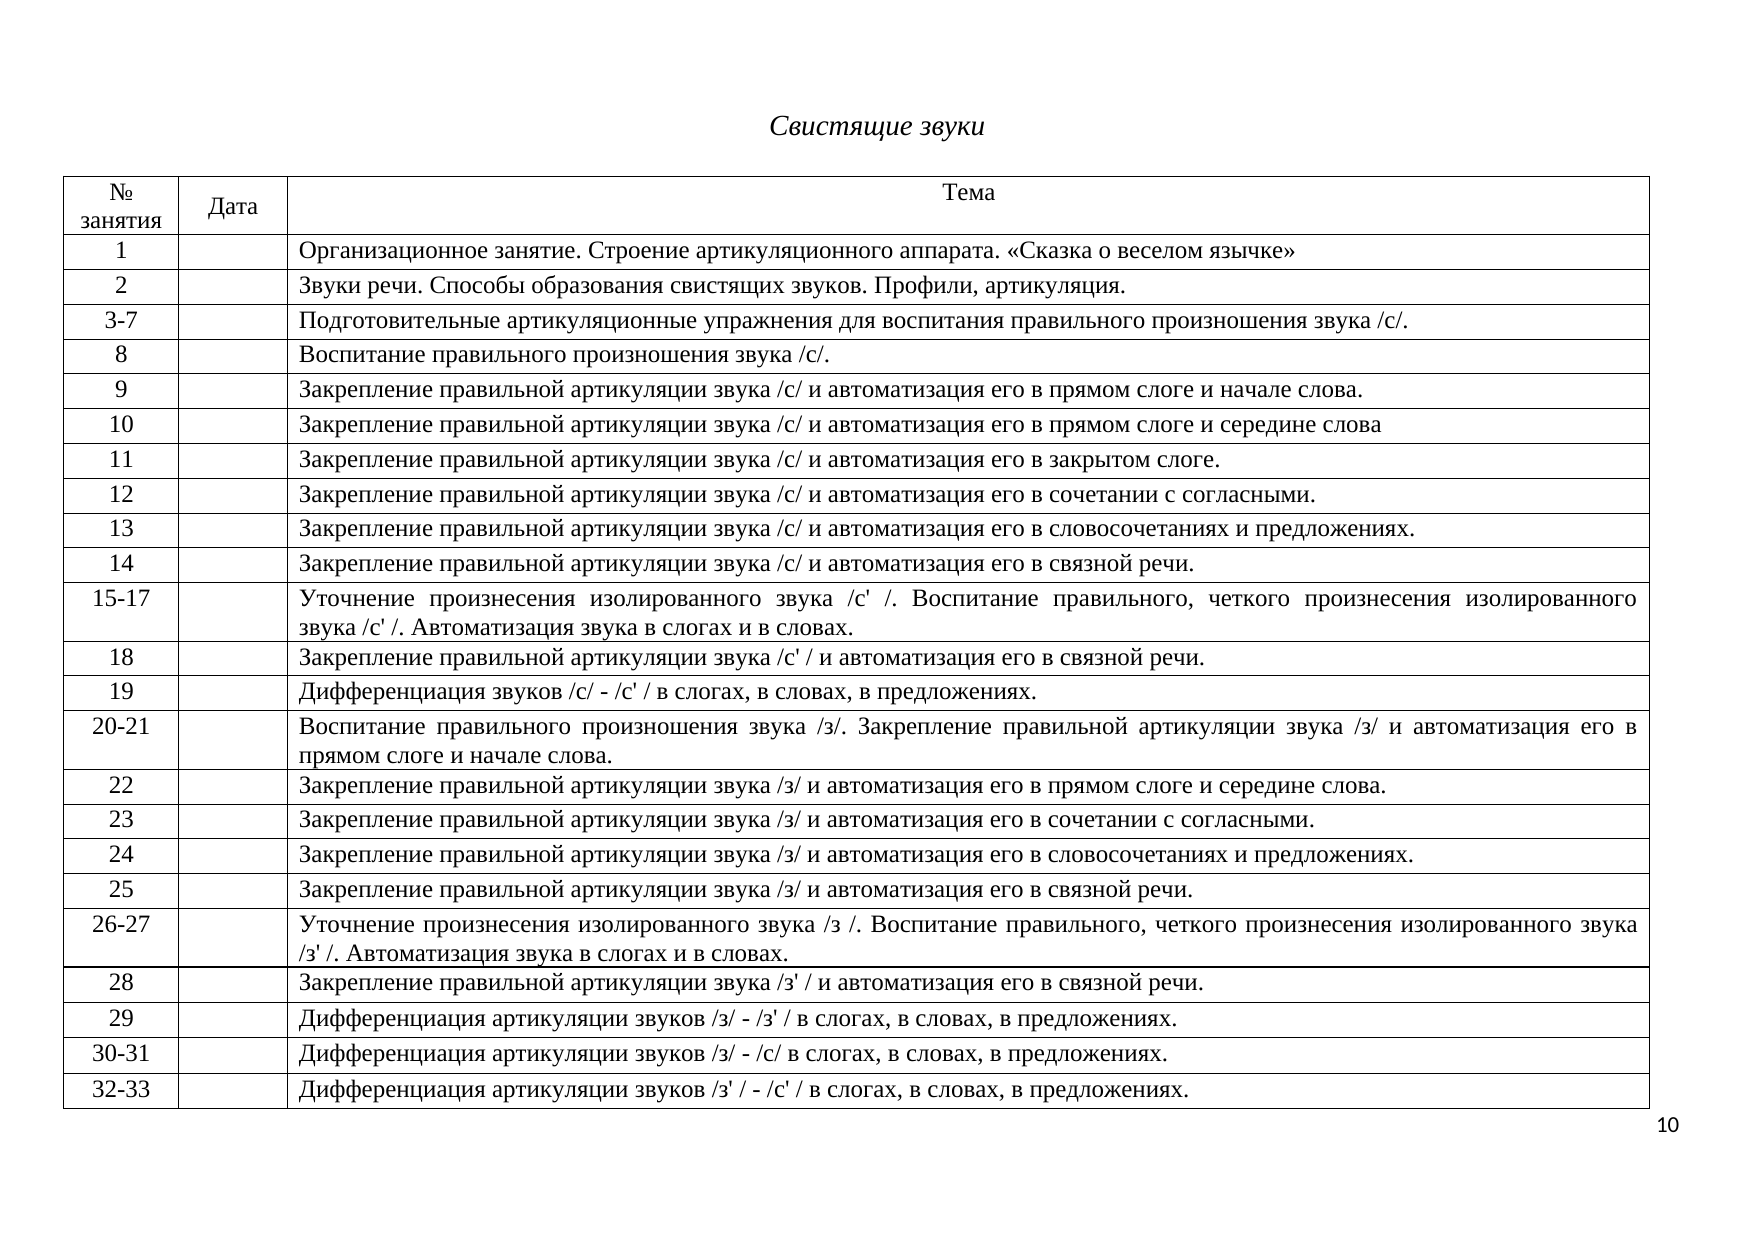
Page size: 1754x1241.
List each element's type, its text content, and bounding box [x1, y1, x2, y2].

table_cell [179, 305, 287, 338]
table_cell Воспитание правильного произношения звука /з/. Закрепление правильной артикуляции звука /з/ и автоматизация его в прямом слоге и начале слова. [288, 711, 1649, 769]
table_cell 19 [64, 676, 178, 710]
table_cell Закрепление правильной артикуляции звука /з/ и автоматизация его в словосочетаниях и предложениях. [288, 839, 1649, 873]
table_cell Звуки речи. Способы образования свистящих звуков. Профили, артикуляция. [288, 270, 1649, 304]
table_cell 8 [64, 340, 178, 373]
table_cell [179, 805, 287, 838]
table_header № занятия [64, 177, 178, 234]
table_cell Дифференциация артикуляции звуков /з' / - /с' / в слогах, в словах, в предложениях. [288, 1074, 1649, 1108]
table_cell Подготовительные артикуляционные упражнения для воспитания правильного произношения звука /с/. [288, 305, 1649, 338]
table_cell 14 [64, 548, 178, 582]
table_cell [179, 548, 287, 582]
table_cell [179, 235, 287, 269]
table_cell [179, 874, 287, 908]
table_cell Уточнение произнесения изолированного звука /с' /. Воспитание правильного, четкого произнесения изолированного звука /с' /. Автоматизация звука в слогах и в словах. [288, 583, 1649, 641]
table_cell Закрепление правильной артикуляции звука /с' / и автоматизация его в связной речи. [288, 642, 1649, 675]
table_cell Закрепление правильной артикуляции звука /с/ и автоматизация его в закрытом слоге. [288, 444, 1649, 478]
table_cell [179, 1038, 287, 1073]
table_cell 28 [64, 968, 178, 1002]
table_cell Закрепление правильной артикуляции звука /с/ и автоматизация его в словосочетаниях и предложениях. [288, 514, 1649, 547]
table_cell Уточнение произнесения изолированного звука /з /. Воспитание правильного, четкого произнесения изолированного звука /з' /. Автоматизация звука в слогах и в словах. [288, 909, 1649, 966]
table_cell 3-7 [64, 305, 178, 338]
table_cell [179, 583, 287, 641]
table_cell [179, 968, 287, 1002]
table_cell Воспитание правильного произношения звука /с/. [288, 340, 1649, 373]
table_cell 15-17 [64, 583, 178, 641]
table_cell Закрепление правильной артикуляции звука /с/ и автоматизация его в сочетании с согласными. [288, 479, 1649, 512]
table_cell Дифференциация звуков /с/ - /с' / в слогах, в словах, в предложениях. [288, 676, 1649, 710]
table_cell [179, 676, 287, 710]
table_cell [179, 642, 287, 675]
table_header Тема [288, 177, 1649, 234]
table_cell Закрепление правильной артикуляции звука /с/ и автоматизация его в связной речи. [288, 548, 1649, 582]
table_cell 20-21 [64, 711, 178, 769]
text Свистящие звуки [75, 108, 1679, 142]
table_cell 30-31 [64, 1038, 178, 1073]
table_cell 12 [64, 479, 178, 512]
table_cell 11 [64, 444, 178, 478]
table_cell 25 [64, 874, 178, 908]
table_cell 29 [64, 1003, 178, 1037]
table_cell [179, 374, 287, 408]
table_cell [179, 909, 287, 966]
table_cell 26-27 [64, 909, 178, 966]
table_cell 9 [64, 374, 178, 408]
table_cell Закрепление правильной артикуляции звука /с/ и автоматизация его в прямом слоге и середине слова [288, 409, 1649, 443]
table_cell [179, 514, 287, 547]
table_cell Закрепление правильной артикуляции звука /з/ и автоматизация его в прямом слоге и середине слова. [288, 770, 1649, 803]
table_cell [179, 711, 287, 769]
table_cell Организационное занятие. Строение артикуляционного аппарата. «Сказка о веселом язычке» [288, 235, 1649, 269]
table_cell 10 [64, 409, 178, 443]
table_cell [179, 479, 287, 512]
table_cell [179, 770, 287, 803]
table_cell Дифференциация артикуляции звуков /з/ - /з' / в слогах, в словах, в предложениях. [288, 1003, 1649, 1037]
table_cell Закрепление правильной артикуляции звука /з/ и автоматизация его в связной речи. [288, 874, 1649, 908]
table_cell 22 [64, 770, 178, 803]
table_cell [179, 409, 287, 443]
table_cell [179, 340, 287, 373]
table_cell 1 [64, 235, 178, 269]
table_cell 24 [64, 839, 178, 873]
table_cell 13 [64, 514, 178, 547]
table_cell [179, 1003, 287, 1037]
table_cell [179, 270, 287, 304]
table_cell 18 [64, 642, 178, 675]
table_cell 23 [64, 805, 178, 838]
table_cell Закрепление правильной артикуляции звука /з' / и автоматизация его в связной речи. [288, 968, 1649, 1002]
table_cell 2 [64, 270, 178, 304]
table_cell Дифференциация артикуляции звуков /з/ - /с/ в слогах, в словах, в предложениях. [288, 1038, 1649, 1073]
table_header Дата [179, 177, 287, 234]
table_cell Закрепление правильной артикуляции звука /с/ и автоматизация его в прямом слоге и начале слова. [288, 374, 1649, 408]
table_cell [179, 1074, 287, 1108]
table_cell Закрепление правильной артикуляции звука /з/ и автоматизация его в сочетании с согласными. [288, 805, 1649, 838]
table_cell [179, 444, 287, 478]
table_cell [179, 839, 287, 873]
table_cell 32-33 [64, 1074, 178, 1108]
